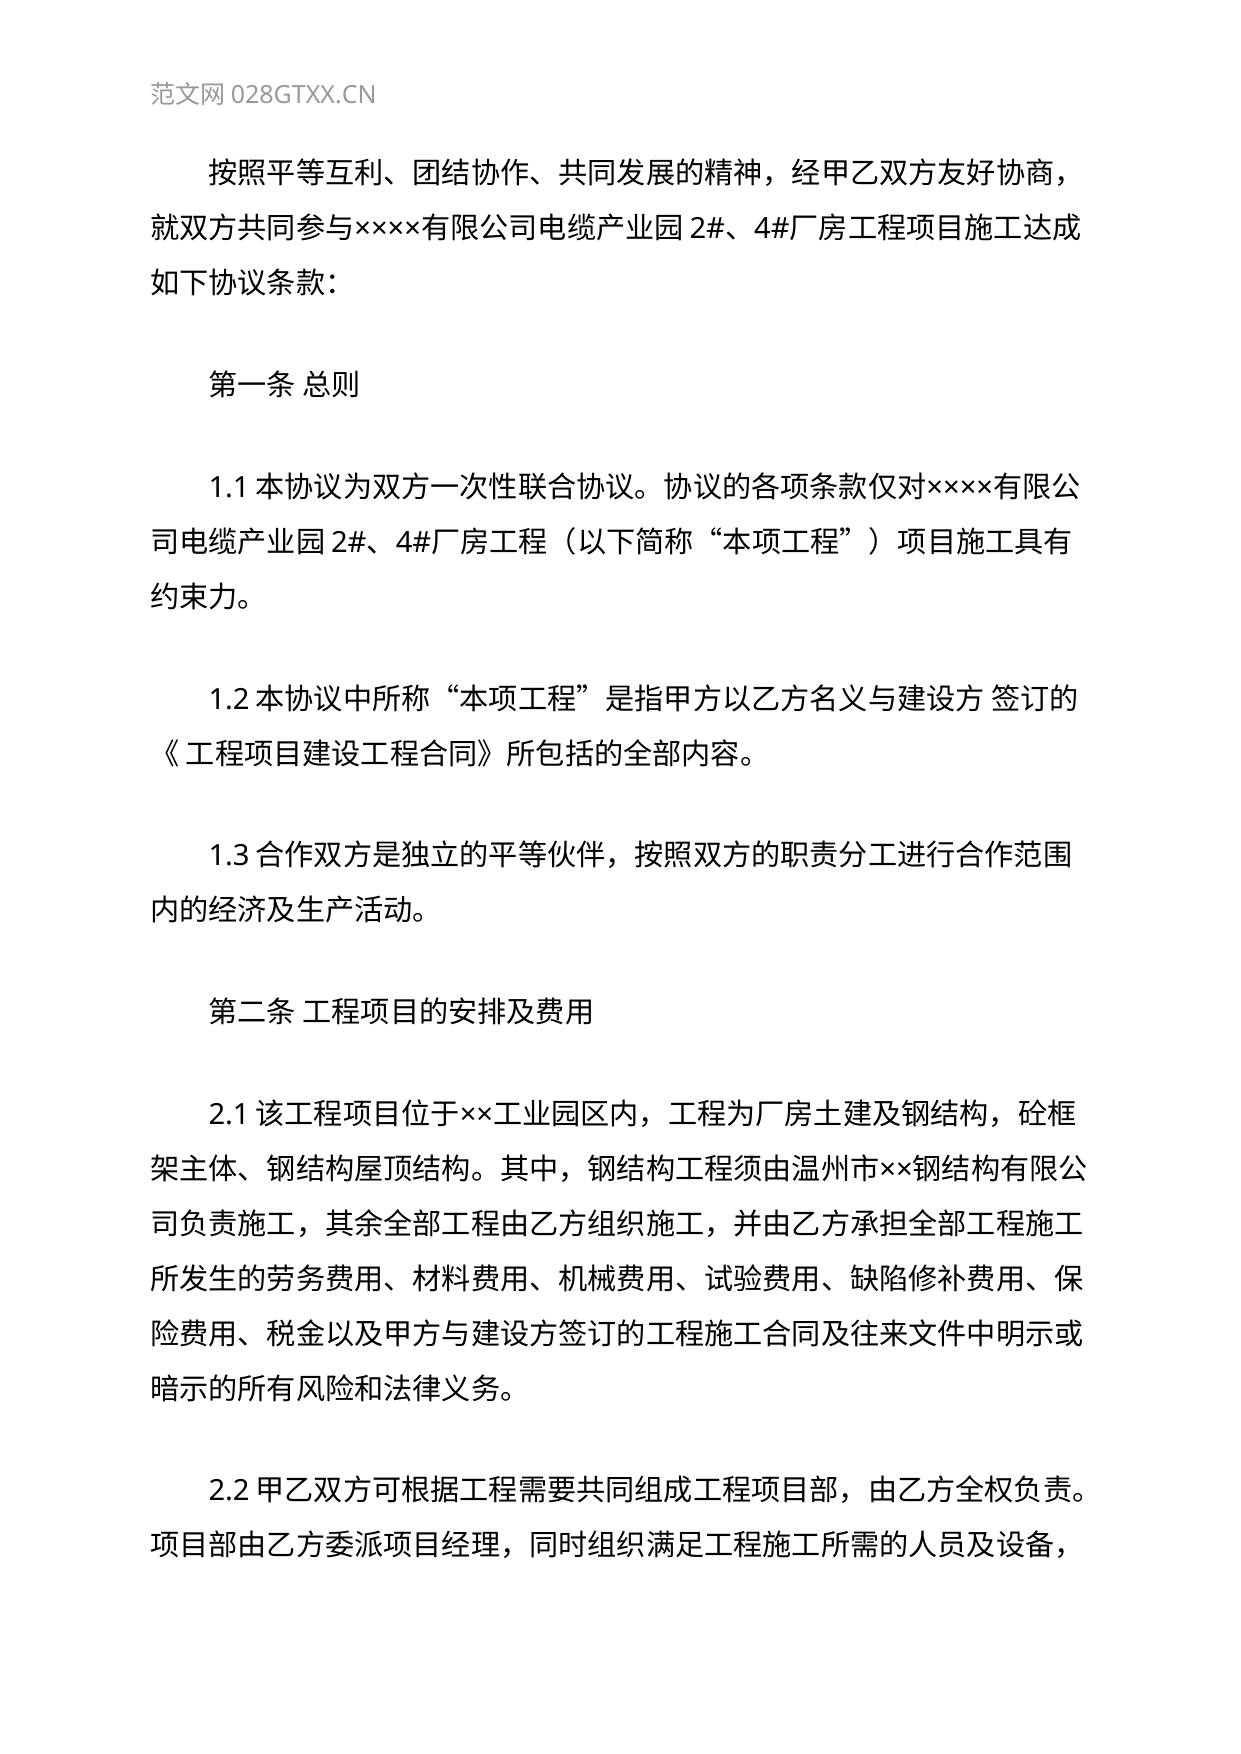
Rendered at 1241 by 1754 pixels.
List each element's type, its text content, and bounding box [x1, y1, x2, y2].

text 1.1本协议为双方一次性联合协议。协议的各项条款仅对××××有限公司电缆产业园2#、4#厂房工程（以下简称“本项工程”）项目施工具有约束力。 [150, 463, 1090, 616]
text 第一条 总则 [150, 362, 1090, 404]
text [150, 1467, 1090, 1564]
text 1.3合作双方是独立的平等伙伴，按照双方的职责分工进行合作范围内的经济及生产活动。 [150, 832, 1090, 929]
text 按照平等互利、团结协作、共同发展的精神，经甲乙双方友好协商，就双方共同参与××××有限公司电缆产业园2#、4#厂房工程项目施工达成如下协议条款： [150, 150, 1090, 302]
text 1.2本协议中所称“本项工程”是指甲方以乙方名义与建设方 签订的《 工程项目建设工程合同》所包括的全部内容。 [150, 675, 1090, 772]
text 2.1该工程项目位于××工业园区内，工程为厂房土建及钢结构，砼框架主体、钢结构屋顶结构。其中，钢结构工程须由温州市××钢结构有限公司负责施工，其余全部工程由乙方组织施工，并由乙方承担全部工程施工所发生的劳务费用、材料费用、机械费用、试验费用、缺陷修补费用、保险费用、税金以及甲方与建设方签订的工程施工合同及往来文件中明示或暗示的所有风险和法律义务。 [150, 1091, 1090, 1407]
text 第二条 工程项目的安排及费用 [150, 989, 1090, 1031]
